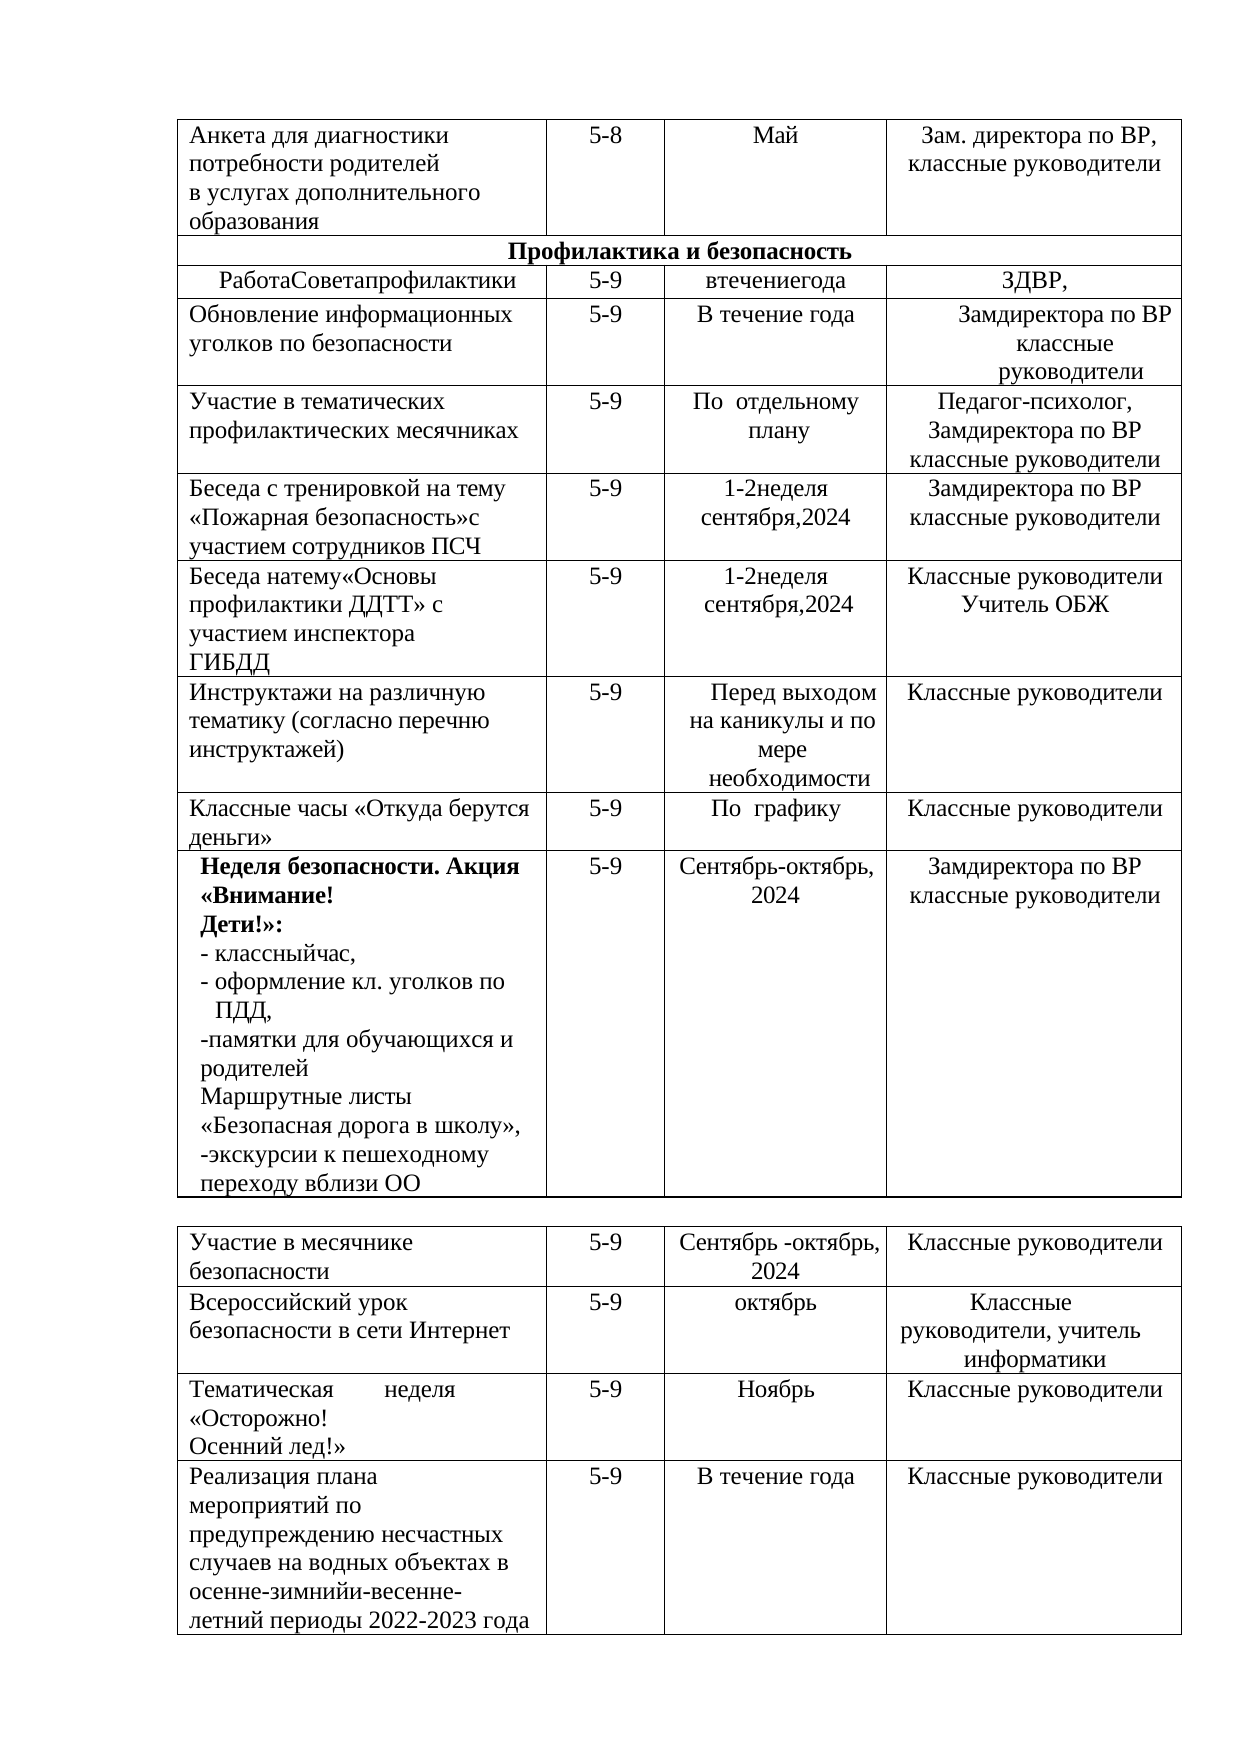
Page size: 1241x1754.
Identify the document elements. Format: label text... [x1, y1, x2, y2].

table_cell Май [665, 120, 886, 235]
table_cell Анкета для диагностики потребности родителей в услугах дополнительного образования [178, 120, 546, 235]
table_header Сентябрь -октябрь, 2024 [665, 1227, 886, 1286]
table_cell 1-2неделя сентября,2024 [665, 474, 886, 560]
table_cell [887, 120, 1181, 235]
table_header Классные руководители [887, 1227, 1181, 1286]
table_cell В течение года [665, 1461, 886, 1634]
table_cell Замдиректора по ВР классные руководители [887, 474, 1181, 560]
table_cell Беседа натему«Основы профилактики ДДТТ» с участием инспектора ГИБДД [178, 561, 546, 676]
table_cell 5-9 [547, 851, 664, 1196]
table_cell Профилактика и безопасность [178, 236, 1181, 264]
table_cell Классные руководители Учитель ОБЖ [887, 561, 1181, 676]
table_cell 5-9 [547, 474, 664, 560]
table_cell 5-9 [547, 299, 664, 385]
table_cell Педагог-психолог, Замдиректора по ВР классные руководители [887, 386, 1181, 472]
table_cell ЗДВР, [887, 266, 1181, 298]
table_cell Сентябрь-октябрь, 2024 [665, 851, 886, 1196]
table_cell Классные руководители [887, 1461, 1181, 1634]
table_cell РаботаСоветапрофилактики [178, 266, 546, 298]
table_cell 5-9 [547, 386, 664, 472]
table_cell Реализация плана мероприятий по предупреждению несчастных случаев на водных объектах в осенне-зимнийи-весенне-летний периоды 2022-2023 года [178, 1461, 546, 1634]
table_cell Неделя безопасности. Акция «Внимание! Дети!»: классныйчас, оформление кл. уголков по ПДД, -памятки для обучающихся и родителей Маршрутные листы «Безопасная дорога в школу», -экскурсии к пешеходному переходу вблизи ОО [178, 851, 546, 1196]
table_cell октябрь [665, 1287, 886, 1373]
table_cell Обновление информационных уголков по безопасности [178, 299, 546, 385]
table_cell Классные руководители [887, 793, 1181, 850]
table_header 5-9 [547, 1227, 664, 1286]
table_cell Инструктажи на различную тематику (согласно перечню инструктажей) [178, 677, 546, 792]
table_cell 5-9 [547, 793, 664, 850]
table_cell Ноябрь [665, 1374, 886, 1460]
table_cell По графику [665, 793, 886, 850]
table_cell Замдиректора по ВР классные руководители [887, 851, 1181, 1196]
table_cell Замдиректора по ВР классные руководители [887, 299, 1181, 385]
table_cell 5-9 [547, 1374, 664, 1460]
table_cell 1-2неделя сентября,2024 [665, 561, 886, 676]
table_cell 5-8 [547, 120, 664, 235]
table_cell 5-9 [547, 266, 664, 298]
table_cell В течение года [665, 299, 886, 385]
table_header Участие в месячнике безопасности [178, 1227, 546, 1286]
table_cell Беседа с тренировкой на тему «Пожарная безопасность»с участием сотрудников ПСЧ [178, 474, 546, 560]
table_cell По отдельному плану [665, 386, 886, 472]
table_cell 5-9 [547, 1287, 664, 1373]
table_cell Тематическая неделя «Осторожно! Осенний лед!» [178, 1374, 546, 1460]
table_cell 5-9 [547, 1461, 664, 1634]
table_cell Классные руководители [887, 1374, 1181, 1460]
table_cell 5-9 [547, 677, 664, 792]
table_cell Классные часы «Откуда берутся деньги» [178, 793, 546, 850]
table_cell Классные руководители, учитель информатики [887, 1287, 1181, 1373]
table_cell 5-9 [547, 561, 664, 676]
table_cell втечениегода [665, 266, 886, 298]
table_cell Классные руководители [887, 677, 1181, 792]
table_cell Всероссийский урок безопасности в сети Интернет [178, 1287, 546, 1373]
table_cell Участие в тематических профилактических месячниках [178, 386, 546, 472]
table_cell Перед выходом на каникулы и по мере необходимости [665, 677, 886, 792]
